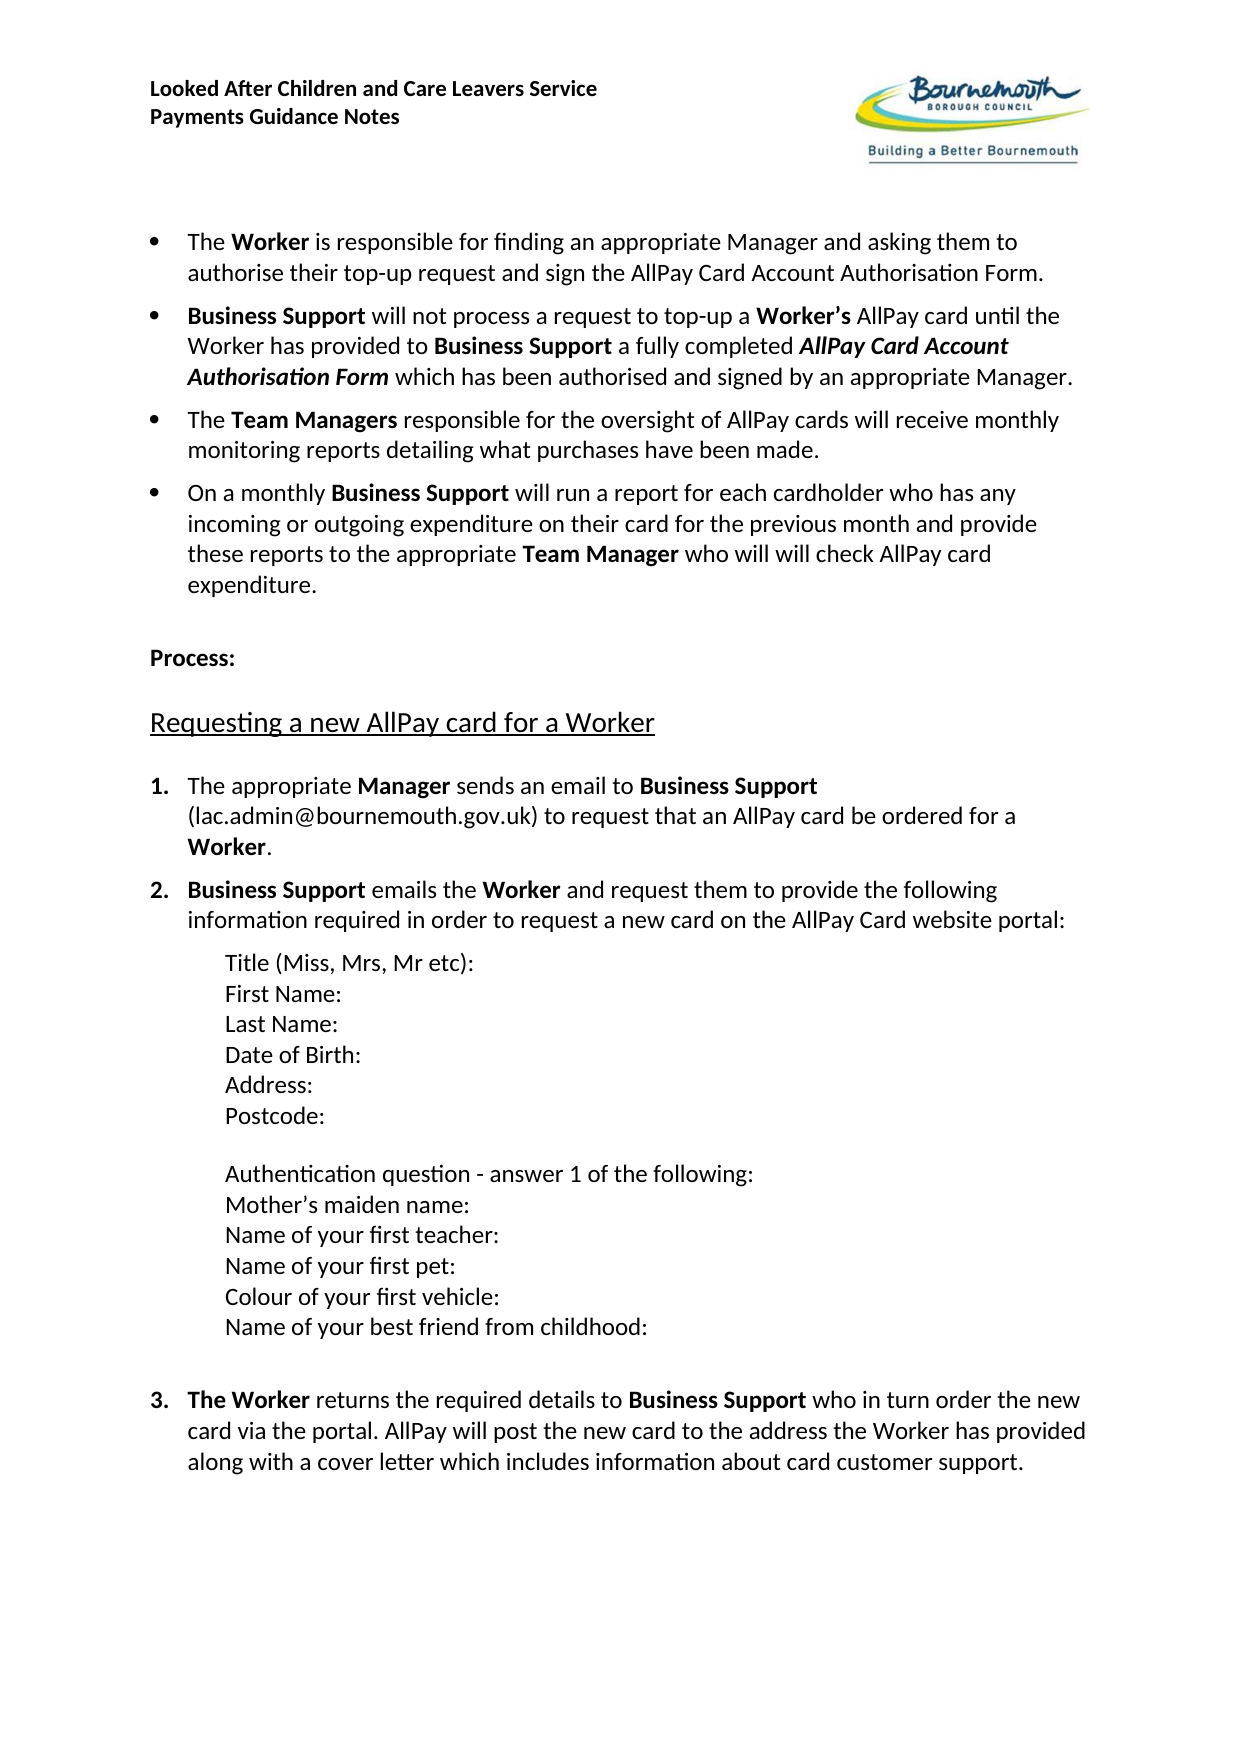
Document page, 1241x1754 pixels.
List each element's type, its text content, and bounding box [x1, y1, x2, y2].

text Address: [225, 1069, 1090, 1100]
text Date of Birth: [225, 1039, 1090, 1069]
text Title (Miss, Mrs, Mr etc): [225, 947, 1090, 978]
text Mother’s maiden name: [225, 1189, 1090, 1219]
text Requesting a new AllPay card for a Worker [150, 704, 1090, 739]
list On a monthly Business Support will run a report for each cardholder who has any incoming or outgoing expenditure on their card for the previous month and provide these reports to the appropriate Team Manager who will will check AllPay card expenditure. [150, 477, 1090, 599]
list The Worker is responsible for finding an appropriate Manager and asking them to authorise their top-up request and sign the AllPay Card Account Authorisation Form. [150, 226, 1090, 287]
text Authentication question - answer 1 of the following: [225, 1158, 1090, 1189]
picture [848, 65, 1091, 170]
list Business Support emails the Worker and request them to provide the following information required in order to request a new card on the AllPay Card website portal: [150, 874, 1090, 935]
text Postcode: [225, 1100, 1090, 1131]
list The Team Managers responsible for the oversight of AllPay cards will receive monthly monitoring reports detailing what purchases have been made. [150, 404, 1090, 465]
text Name of your first teacher: [225, 1219, 1090, 1250]
text Colour of your first vehicle: [225, 1281, 1090, 1311]
text First Name: [225, 978, 1090, 1008]
text Process: [150, 643, 1090, 673]
list The appropriate Manager sends an email to Business Support (lac.admin@bournemouth.gov.uk) to request that an AllPay card be ordered for a Worker. [150, 770, 1090, 861]
text Name of your first pet: [225, 1250, 1090, 1281]
text Name of your best friend from childhood: [225, 1311, 1090, 1342]
list Business Support will not process a request to top-up a Worker’s AllPay card until the Worker has provided to Business Support a fully completed AllPay Card Account Authorisation Form which has been authorised and signed by an appropriate Manager. [150, 300, 1090, 391]
text Last Name: [225, 1008, 1090, 1039]
list The Worker returns the required details to Business Support who in turn order the new card via the portal. AllPay will post the new card to the address the Worker has provided along with a cover letter which includes information about card customer support. [150, 1385, 1090, 1476]
